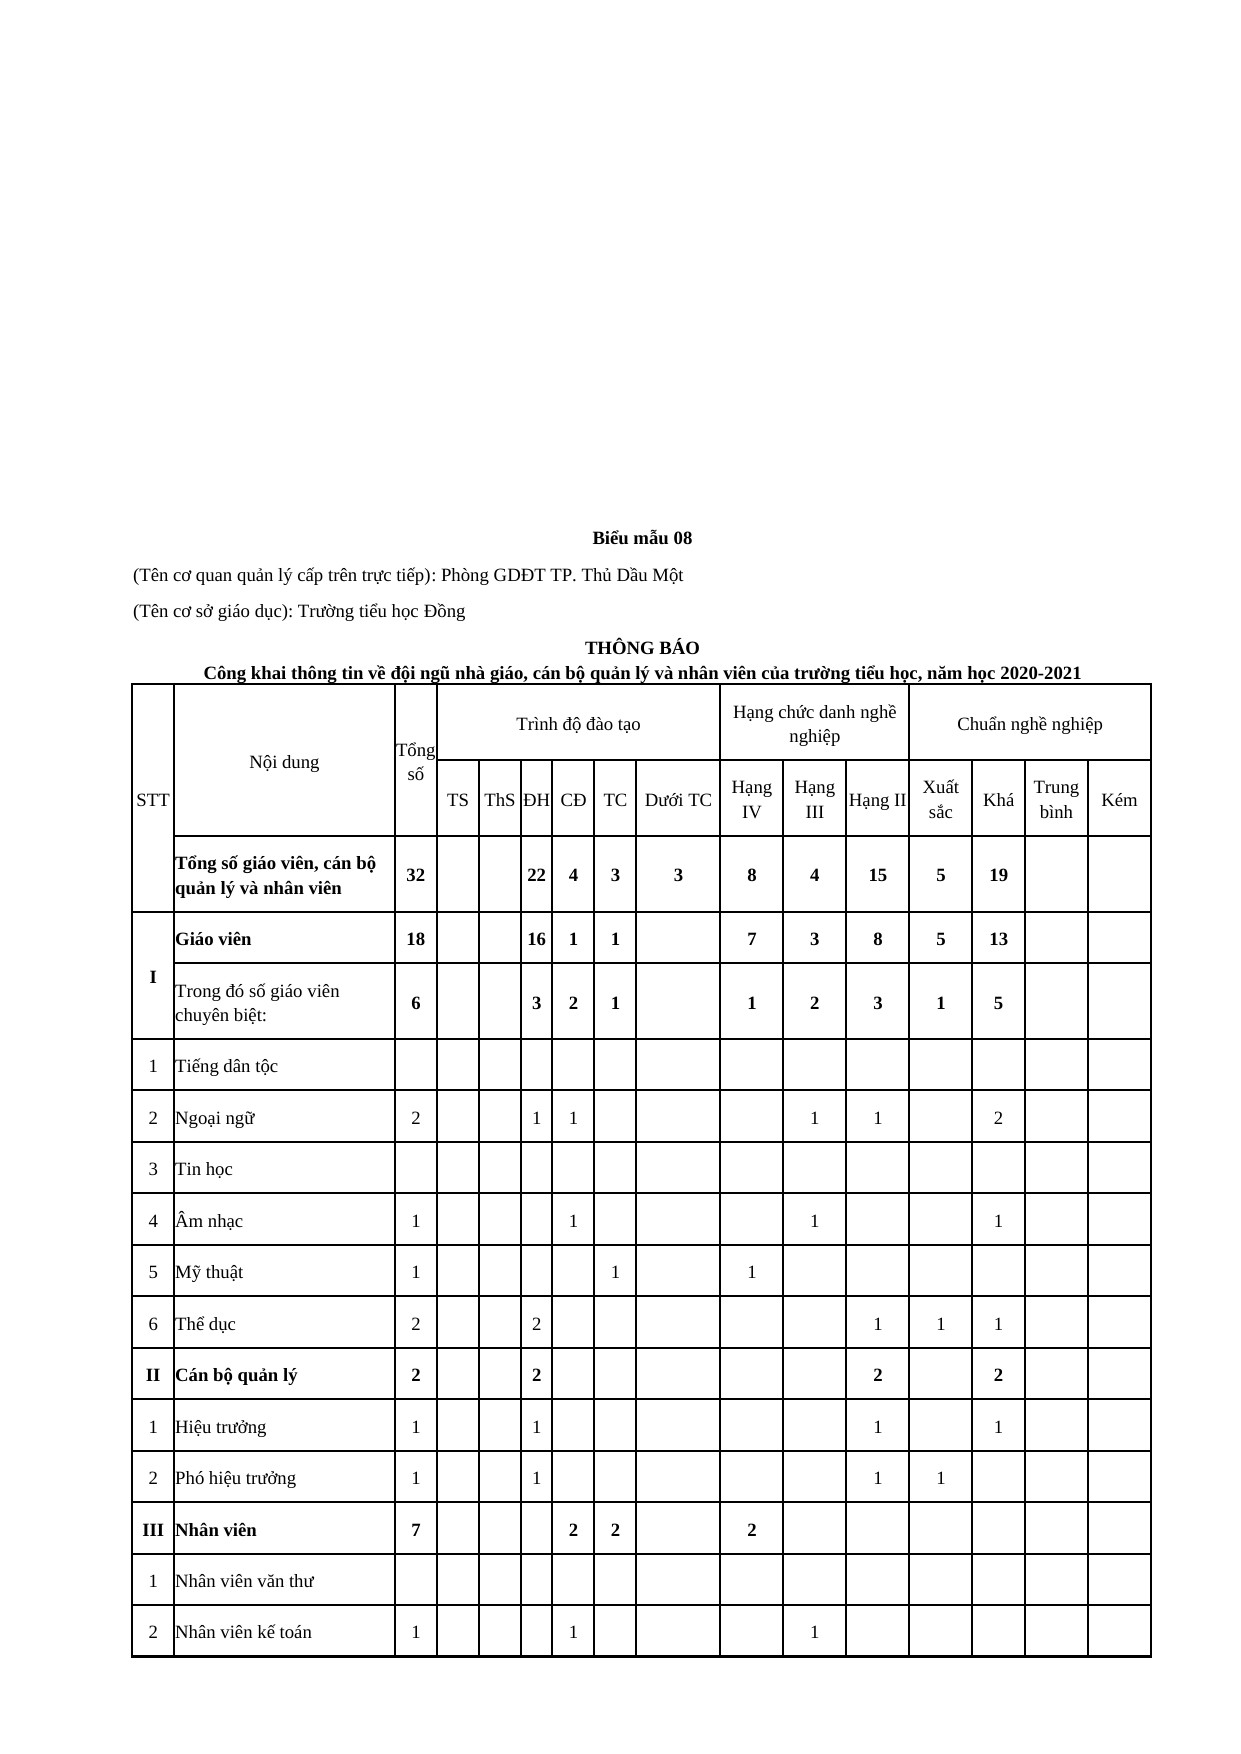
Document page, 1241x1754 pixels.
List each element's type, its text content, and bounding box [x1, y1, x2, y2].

table_cell [595, 1452, 635, 1501]
table_cell [721, 1194, 782, 1244]
table_cell [1026, 1091, 1087, 1141]
table_cell [973, 1246, 1024, 1295]
table_cell II [133, 1349, 173, 1398]
table_cell [1089, 837, 1150, 911]
table_cell 1 [910, 1452, 971, 1501]
table_cell 1 [847, 1091, 908, 1141]
table_cell [522, 1503, 551, 1552]
table_cell Mỹ thuật [175, 1246, 394, 1295]
table_cell [910, 1555, 971, 1604]
table_cell 1 [784, 1606, 845, 1655]
table_cell 3 [847, 964, 908, 1038]
table_cell [910, 1503, 971, 1552]
table_cell Nhân viên văn thư [175, 1555, 394, 1604]
table_cell [784, 1246, 845, 1295]
table_cell [637, 1349, 719, 1398]
table_cell [721, 1400, 782, 1449]
table_cell [910, 1606, 971, 1655]
table_cell [637, 1503, 719, 1552]
table_cell 1 [133, 1400, 173, 1449]
table_cell [553, 1555, 593, 1604]
table_cell [1026, 837, 1087, 911]
table_cell [438, 1040, 478, 1089]
table_cell [438, 1143, 478, 1192]
table_cell [1089, 1349, 1150, 1398]
table_cell [438, 1091, 478, 1141]
table_cell Khá [973, 761, 1024, 835]
table_cell 2 [973, 1091, 1024, 1141]
table_cell 4 [553, 837, 593, 911]
table_cell [1089, 1246, 1150, 1295]
table_cell 2 [553, 964, 593, 1038]
table_cell [438, 1246, 478, 1295]
table_cell Giáo viên [175, 913, 394, 962]
table_cell [1089, 1400, 1150, 1449]
table_cell [480, 1091, 520, 1141]
table_cell 13 [973, 913, 1024, 962]
table_cell 2 [784, 964, 845, 1038]
table_cell [847, 1040, 908, 1089]
table_cell 5 [910, 837, 971, 911]
table_cell 3 [784, 913, 845, 962]
table_cell 2 [721, 1503, 782, 1552]
table_cell [973, 1606, 1024, 1655]
table_cell [1026, 1349, 1087, 1398]
table_cell [847, 1194, 908, 1244]
table_header Hạng chức danh nghề nghiệp [721, 685, 908, 759]
table_cell [637, 913, 719, 962]
table_cell [480, 913, 520, 962]
table_cell 1 [396, 1400, 436, 1449]
table_cell [637, 1143, 719, 1192]
table_cell TS [438, 761, 478, 835]
table_cell [480, 1246, 520, 1295]
table_cell 1 [784, 1194, 845, 1244]
table_cell [1089, 1297, 1150, 1347]
table_cell [910, 1091, 971, 1141]
table_cell Nhân viên kế toán [175, 1606, 394, 1655]
table_header Chuẩn nghề nghiệp [910, 685, 1150, 759]
table_cell 1 [133, 1040, 173, 1089]
table_cell [438, 1297, 478, 1347]
table_cell [522, 1143, 551, 1192]
table_cell 6 [396, 964, 436, 1038]
table_cell 5 [133, 1246, 173, 1295]
table_cell [1026, 1040, 1087, 1089]
table_cell [973, 1503, 1024, 1552]
table_cell [1026, 1503, 1087, 1552]
table_cell 3 [133, 1143, 173, 1192]
table_cell [1026, 1606, 1087, 1655]
table_cell 1 [595, 1246, 635, 1295]
table_cell [910, 1349, 971, 1398]
table_cell [721, 1040, 782, 1089]
table_cell [1089, 1091, 1150, 1141]
table_cell [480, 1400, 520, 1449]
text (Tên cơ quan quản lý cấp trên trực tiếp): Phòng GDĐT TP. Thủ Dầu Một [133, 561, 1152, 585]
table_cell [1089, 913, 1150, 962]
table_cell 2 [396, 1297, 436, 1347]
table_cell [480, 837, 520, 911]
table_cell 2 [133, 1606, 173, 1655]
table_cell 16 [522, 913, 551, 962]
table_cell 32 [396, 837, 436, 911]
table_cell [480, 964, 520, 1038]
table_cell [847, 1246, 908, 1295]
table_cell [1026, 964, 1087, 1038]
table_cell TC [595, 761, 635, 835]
table_cell [1026, 913, 1087, 962]
table_cell [438, 837, 478, 911]
table_cell [438, 913, 478, 962]
table_cell 7 [721, 913, 782, 962]
table_cell [1026, 1400, 1087, 1449]
table_cell 2 [396, 1349, 436, 1398]
table_cell [1026, 1297, 1087, 1347]
table_cell [910, 1040, 971, 1089]
table_cell [1089, 1555, 1150, 1604]
table_cell 1 [553, 1606, 593, 1655]
table_cell 5 [910, 913, 971, 962]
table_cell [847, 1606, 908, 1655]
table_cell [637, 1606, 719, 1655]
table_cell 6 [133, 1297, 173, 1347]
table_cell Cán bộ quản lý [175, 1349, 394, 1398]
table_cell 1 [553, 913, 593, 962]
table_cell [553, 1452, 593, 1501]
table_cell [396, 1143, 436, 1192]
table_cell [637, 1040, 719, 1089]
table_cell [784, 1503, 845, 1552]
table_cell [910, 1194, 971, 1244]
table_cell 8 [721, 837, 782, 911]
table_header Trình độ đào tạo [438, 685, 719, 759]
table_cell 2 [595, 1503, 635, 1552]
table_cell Dưới TC [637, 761, 719, 835]
table_cell [480, 1194, 520, 1244]
table_cell [595, 1400, 635, 1449]
table_cell [480, 1143, 520, 1192]
table_cell 1 [553, 1194, 593, 1244]
table_cell [553, 1400, 593, 1449]
table_cell [595, 1555, 635, 1604]
table_cell [1089, 1606, 1150, 1655]
table_cell [721, 1297, 782, 1347]
table_cell [595, 1194, 635, 1244]
table_cell [438, 1606, 478, 1655]
table_cell [784, 1143, 845, 1192]
table_cell [784, 1452, 845, 1501]
table_cell 3 [522, 964, 551, 1038]
table_cell 1 [973, 1194, 1024, 1244]
table_cell [396, 1040, 436, 1089]
table_header Tổng số [396, 685, 436, 835]
table_cell [480, 1040, 520, 1089]
table_cell [438, 1349, 478, 1398]
table_cell 22 [522, 837, 551, 911]
table_cell [438, 1400, 478, 1449]
table_cell 2 [522, 1297, 551, 1347]
table_cell [522, 1040, 551, 1089]
table_cell [637, 1555, 719, 1604]
text THÔNG BÁO [133, 634, 1152, 659]
table_cell 7 [396, 1503, 436, 1552]
text (Tên cơ sở giáo dục): Trường tiểu học Đồng [133, 597, 1152, 622]
table_cell 1 [910, 1297, 971, 1347]
table_cell 15 [847, 837, 908, 911]
table_cell [396, 1555, 436, 1604]
table_cell 1 [396, 1606, 436, 1655]
table_cell Kém [1089, 761, 1150, 835]
table_cell Trung bình [1026, 761, 1087, 835]
table_cell [438, 1503, 478, 1552]
table_cell 2 [553, 1503, 593, 1552]
table_cell Hiệu trưởng [175, 1400, 394, 1449]
table_cell Trong đó số giáo viên chuyên biệt: [175, 964, 394, 1038]
table_cell 1 [847, 1452, 908, 1501]
table_cell [721, 1452, 782, 1501]
table_cell III [133, 1503, 173, 1552]
table_cell [480, 1503, 520, 1552]
table_cell [553, 1349, 593, 1398]
table_cell [595, 1297, 635, 1347]
table_cell 19 [973, 837, 1024, 911]
table_cell 2 [973, 1349, 1024, 1398]
table_cell CĐ [553, 761, 593, 835]
table_cell Xuất sắc [910, 761, 971, 835]
table_cell [480, 1297, 520, 1347]
table_cell [480, 1606, 520, 1655]
table_cell [522, 1246, 551, 1295]
table_cell 1 [847, 1400, 908, 1449]
table_cell 1 [910, 964, 971, 1038]
table_cell Hạng IV [721, 761, 782, 835]
table_cell 1 [396, 1194, 436, 1244]
table_cell 1 [595, 913, 635, 962]
table_cell 18 [396, 913, 436, 962]
table_cell [1089, 964, 1150, 1038]
table_cell [784, 1555, 845, 1604]
table_cell [1089, 1040, 1150, 1089]
table_cell [595, 1143, 635, 1192]
table_cell [910, 1246, 971, 1295]
table_cell [973, 1040, 1024, 1089]
table_cell [721, 1091, 782, 1141]
table_cell Tiếng dân tộc [175, 1040, 394, 1089]
table_header STT [133, 685, 173, 911]
table_cell 4 [784, 837, 845, 911]
table_cell [784, 1349, 845, 1398]
table_cell [480, 1349, 520, 1398]
table_cell [1026, 1194, 1087, 1244]
table_cell [721, 1555, 782, 1604]
table_cell 1 [973, 1297, 1024, 1347]
table_cell 3 [595, 837, 635, 911]
table_cell [522, 1194, 551, 1244]
table_cell 1 [595, 964, 635, 1038]
table_cell [553, 1143, 593, 1192]
table_cell 1 [553, 1091, 593, 1141]
table_cell 8 [847, 913, 908, 962]
table_cell [480, 1452, 520, 1501]
table_cell 1 [522, 1400, 551, 1449]
table_cell [595, 1349, 635, 1398]
table_cell [480, 1555, 520, 1604]
table_cell [1026, 1452, 1087, 1501]
table_cell [438, 1555, 478, 1604]
table_cell [721, 1349, 782, 1398]
table_cell 3 [637, 837, 719, 911]
table_cell 1 [973, 1400, 1024, 1449]
table_cell [438, 1452, 478, 1501]
table_cell [522, 1555, 551, 1604]
table_cell 1 [784, 1091, 845, 1141]
text Biểu mẫu 08 [133, 524, 1152, 548]
table_cell [1026, 1143, 1087, 1192]
table_cell Thể dục [175, 1297, 394, 1347]
table_cell Phó hiệu trưởng [175, 1452, 394, 1501]
table_cell [1089, 1452, 1150, 1501]
table_cell Ngoại ngữ [175, 1091, 394, 1141]
table_cell [637, 1400, 719, 1449]
table_cell [553, 1297, 593, 1347]
table_cell [973, 1143, 1024, 1192]
table_header Nội dung [175, 685, 394, 835]
text Công khai thông tin về đội ngũ nhà giáo, cán bộ quản lý và nhân viên của trường tiểu học, năm học 2020-2021 [133, 659, 1152, 683]
table_cell Âm nhạc [175, 1194, 394, 1244]
table_cell [973, 1555, 1024, 1604]
table_cell 5 [973, 964, 1024, 1038]
table_cell [637, 1452, 719, 1501]
table_cell [1089, 1194, 1150, 1244]
table_cell 1 [522, 1091, 551, 1141]
table_cell Tin học [175, 1143, 394, 1192]
table_cell [847, 1555, 908, 1604]
table_cell [637, 1297, 719, 1347]
table_cell Tổng số giáo viên, cán bộ quản lý và nhân viên [175, 837, 394, 911]
table_cell [595, 1040, 635, 1089]
table_cell [784, 1400, 845, 1449]
table_cell [522, 1606, 551, 1655]
table_cell [553, 1246, 593, 1295]
table_cell 1 [721, 964, 782, 1038]
table_cell Nhân viên [175, 1503, 394, 1552]
table_cell 1 [396, 1452, 436, 1501]
table_cell [595, 1091, 635, 1141]
table_cell [438, 964, 478, 1038]
table_cell Hạng III [784, 761, 845, 835]
table_cell I [133, 913, 173, 1038]
table_cell 1 [396, 1246, 436, 1295]
table_cell 2 [396, 1091, 436, 1141]
table_cell [973, 1452, 1024, 1501]
table_cell [637, 1091, 719, 1141]
table_cell 1 [133, 1555, 173, 1604]
table_cell 1 [721, 1246, 782, 1295]
table_cell [438, 1194, 478, 1244]
table_cell 2 [522, 1349, 551, 1398]
table_cell [637, 1194, 719, 1244]
table_cell [1089, 1143, 1150, 1192]
table_cell [721, 1143, 782, 1192]
table_cell ThS [480, 761, 520, 835]
table_cell [910, 1400, 971, 1449]
table_cell [910, 1143, 971, 1192]
table_cell [1089, 1503, 1150, 1552]
table_cell [637, 1246, 719, 1295]
table_cell Hạng II [847, 761, 908, 835]
table_cell [784, 1040, 845, 1089]
table_cell 2 [133, 1091, 173, 1141]
table_cell [553, 1040, 593, 1089]
table_cell [1026, 1555, 1087, 1604]
table_cell [637, 964, 719, 1038]
table_cell ĐH [522, 761, 551, 835]
table_cell 1 [847, 1297, 908, 1347]
table_cell 2 [847, 1349, 908, 1398]
table_cell [847, 1143, 908, 1192]
table_cell [784, 1297, 845, 1347]
table_cell [721, 1606, 782, 1655]
table_cell [595, 1606, 635, 1655]
table_cell 1 [522, 1452, 551, 1501]
table_cell 2 [133, 1452, 173, 1501]
table_cell [1026, 1246, 1087, 1295]
table_cell [847, 1503, 908, 1552]
table_cell 4 [133, 1194, 173, 1244]
